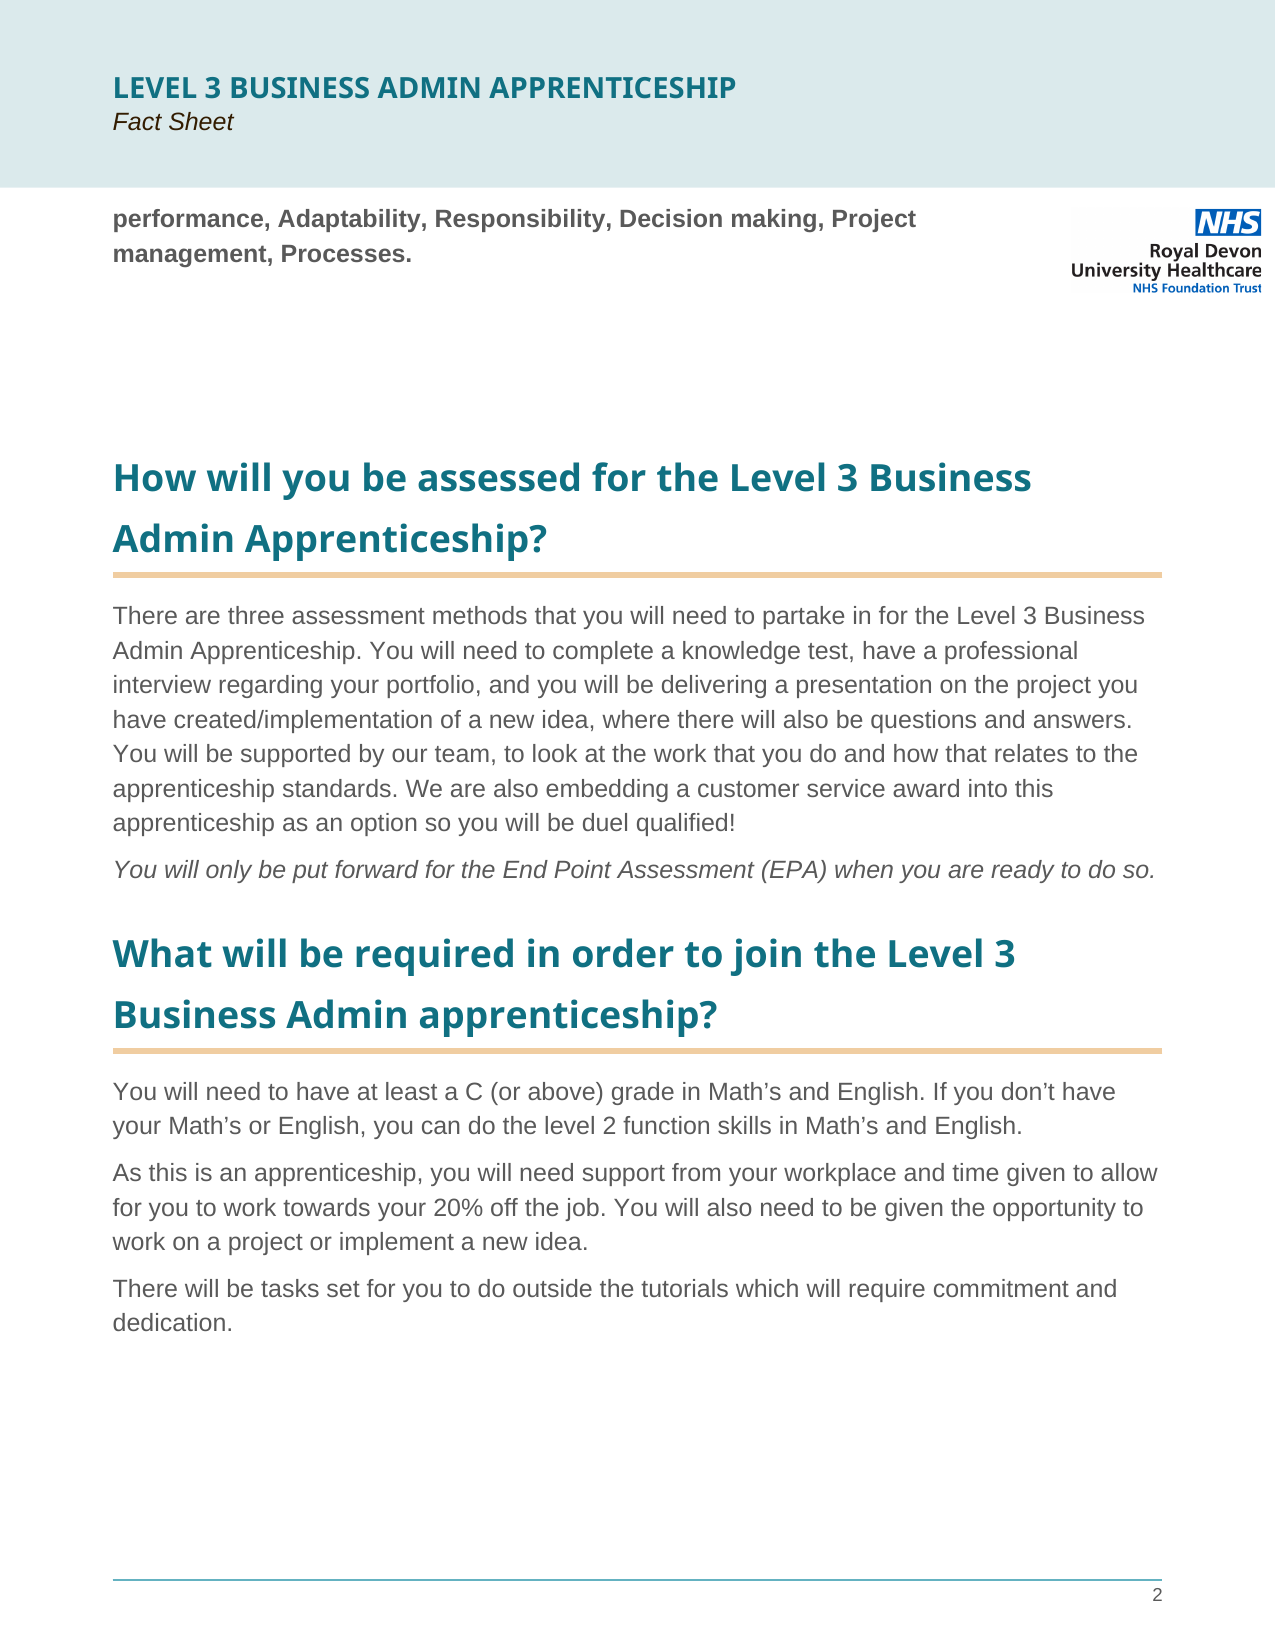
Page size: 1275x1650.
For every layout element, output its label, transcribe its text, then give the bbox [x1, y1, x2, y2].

subtitle What will be required in order to join the Level 3 Business Admin apprenticeship? [112, 927, 1162, 1054]
text There will be tasks set for you to do outside the tutorials which will require commitment and dedication. [112, 1274, 1162, 1337]
subtitle How will you be assessed for the Level 3 Business Admin Apprenticeship? [112, 452, 1162, 578]
text As this is an apprenticeship, you will need support from your workplace and time given to allow for you to work towards your 20% off the job. You will also need to be given the opportunity to work on a project or implement a new idea. [112, 1158, 1162, 1256]
picture [1070, 207, 1261, 292]
text You will only be put forward for the End Point Assessment (EPA) when you are ready to do so. [112, 855, 1162, 884]
text You will need to have at least a C (or above) grade in Math’s and English. If you don’t have your Math’s or English, you can do the level 2 function skills in Math’s and English. [112, 1077, 1162, 1140]
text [112, 204, 1162, 267]
text There are three assessment methods that you will need to partake in for the Level 3 Business Admin Apprenticeship. You will need to complete a knowledge test, have a professional interview regarding your portfolio, and you will be delivering a presentation on the project you have created/implementation of a new idea, where there will also be questions and answers. You will be supported by our team, to look at the work that you do and how that relates to the apprenticeship standards. We are also embedding a customer service award into this apprenticeship as an option so you will be duel qualified! [112, 601, 1162, 837]
